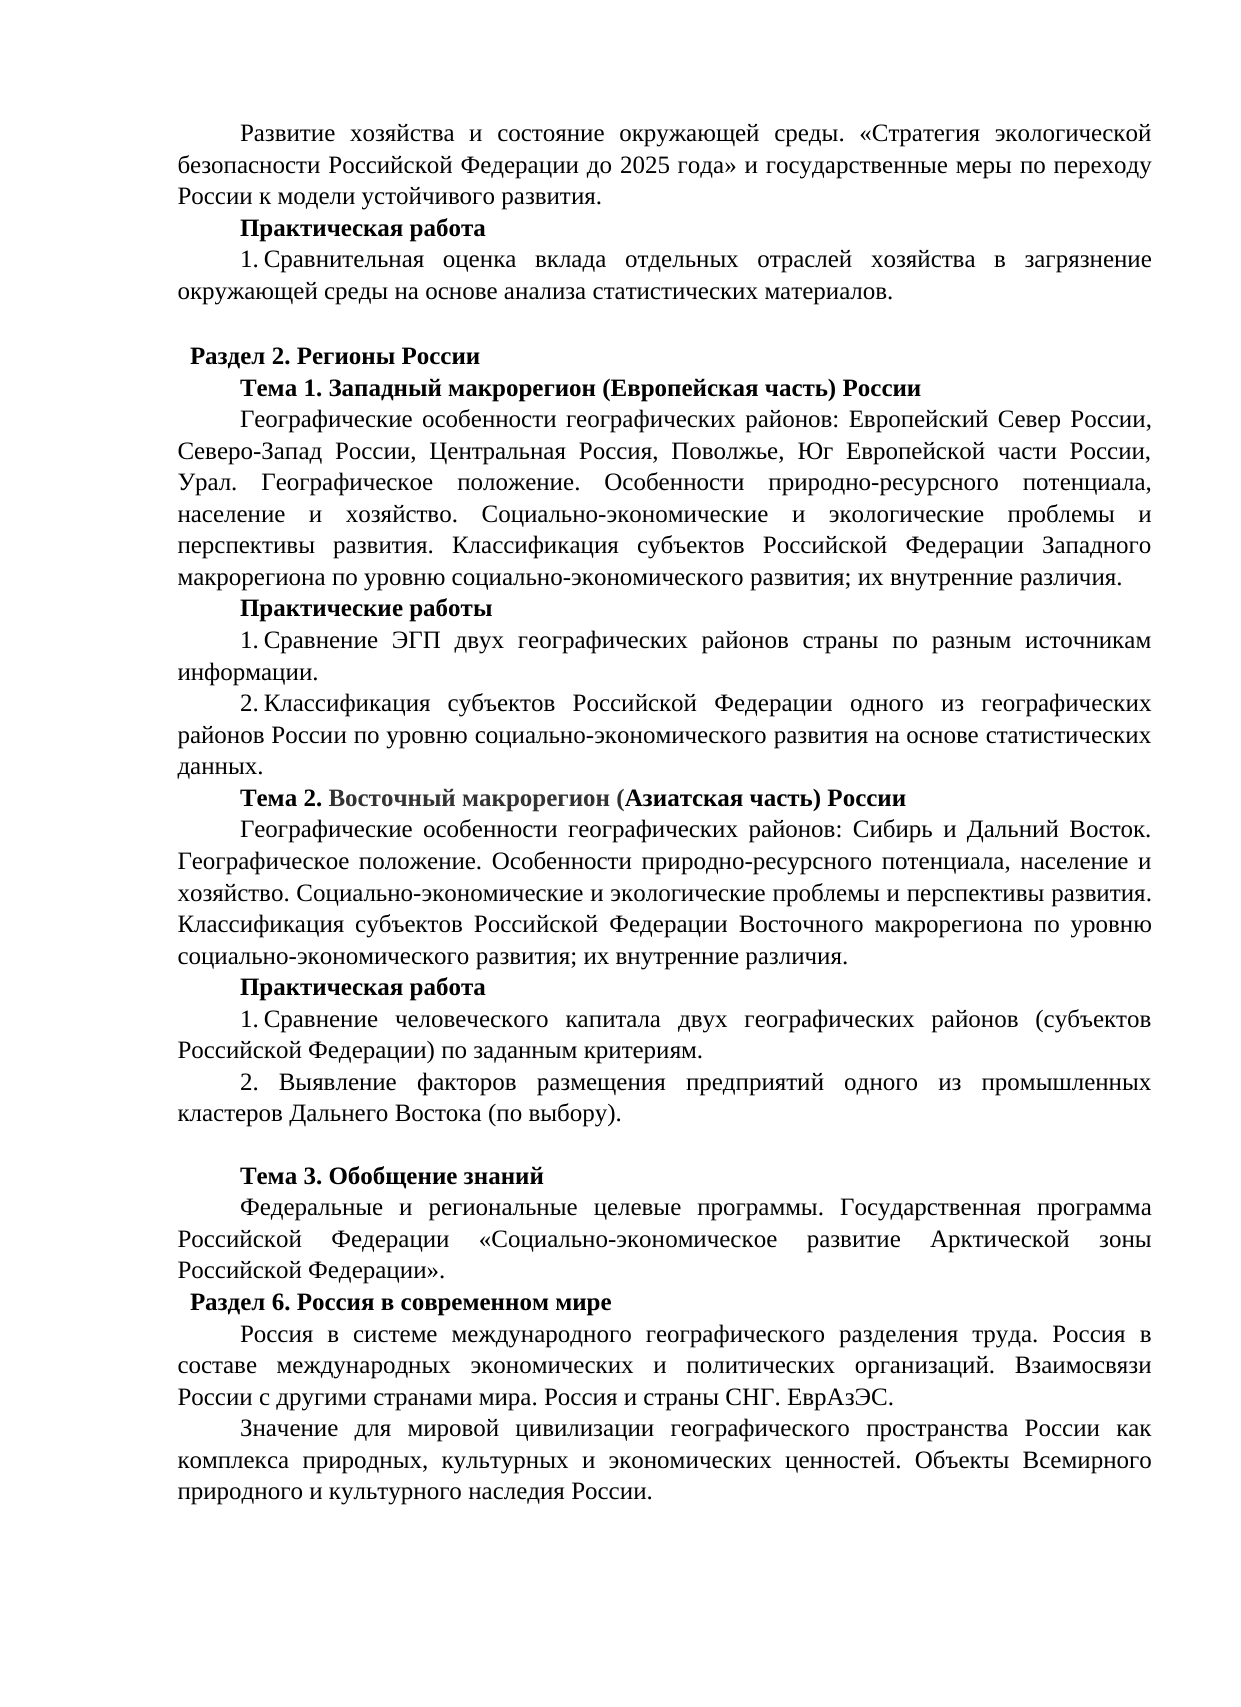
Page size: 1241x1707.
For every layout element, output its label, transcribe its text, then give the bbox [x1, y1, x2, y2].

text Раздел 6. Россия в современном мире [190, 1287, 1152, 1316]
text Тема 1. Западный макрорегион (Европейская часть) России [177, 373, 1152, 401]
text Географические особенности географических районов: Сибирь и Дальний Восток. Географическое положение. Особенности природно-ресурсного потенциала, население и хозяйство. Социально-экономические и экологические проблемы и перспективы развития. Классификация субъектов Российской Федерации Восточного макрорегиона по уровню социально-экономического развития; их внутренние различия. [177, 814, 1152, 969]
text Тема 3. Обобщение знаний [177, 1161, 1152, 1189]
text Практическая работа [177, 213, 1152, 242]
text 1. Сравнительная оценка вклада отдельных отраслей хозяйства в загрязнение окружающей среды на основе анализа статистических материалов. [177, 244, 1152, 305]
text 1. Сравнение человеческого капитала двух географических районов (субъектов Российской Федерации) по заданным критериям. [177, 1004, 1152, 1064]
text Практические работы [177, 593, 1152, 622]
text Географические особенности географических районов: Европейский Север России, Северо-Запад России, Центральная Россия, Поволжье, Юг Европейской части России, Урал. Географическое положение. Особенности природно-ресурсного потенциала, население и хозяйство. Социально-экономические и экологические проблемы и перспективы развития. Классификация субъектов Российской Федерации Западного макрорегиона по уровню социально-экономического развития; их внутренние различия. [177, 404, 1152, 591]
text 1. Сравнение ЭГП двух географических районов страны по разным источникам информации. [177, 625, 1152, 685]
text Практическая работа [177, 972, 1152, 1001]
text Россия в системе международного географического разделения труда. Россия в составе международных экономических и политических организаций. Взаимосвязи России с другими странами мира. Россия и страны СНГ. ЕврАзЭС. [177, 1319, 1152, 1411]
text Развитие хозяйства и состояние окружающей среды. «Стратегия экологической безопасности Российской Федерации до 2025 года» и государственные меры по переходу России к модели устойчивого развития. [177, 118, 1152, 210]
text 2. Классификация субъектов Российской Федерации одного из географических районов России по уровню социально-экономического развития на основе статистических данных. [177, 688, 1152, 780]
text 2. Выявление факторов размещения предприятий одного из промышленных кластеров Дальнего Востока (по выбору). [177, 1067, 1152, 1127]
text Значение для мировой цивилизации географического пространства России как комплекса природных, культурных и экономических ценностей. Объекты Всемирного природного и культурного наследия России. [177, 1413, 1152, 1505]
text Тема 2. Восточный макрорегион (Азиатская часть) России [177, 783, 1152, 812]
text Раздел 2. Регионы России [190, 341, 1152, 370]
text Федеральные и региональные целевые программы. Государственная программа Российской Федерации «Социально-экономическое развитие Арктической зоны Российской Федерации». [177, 1192, 1152, 1284]
